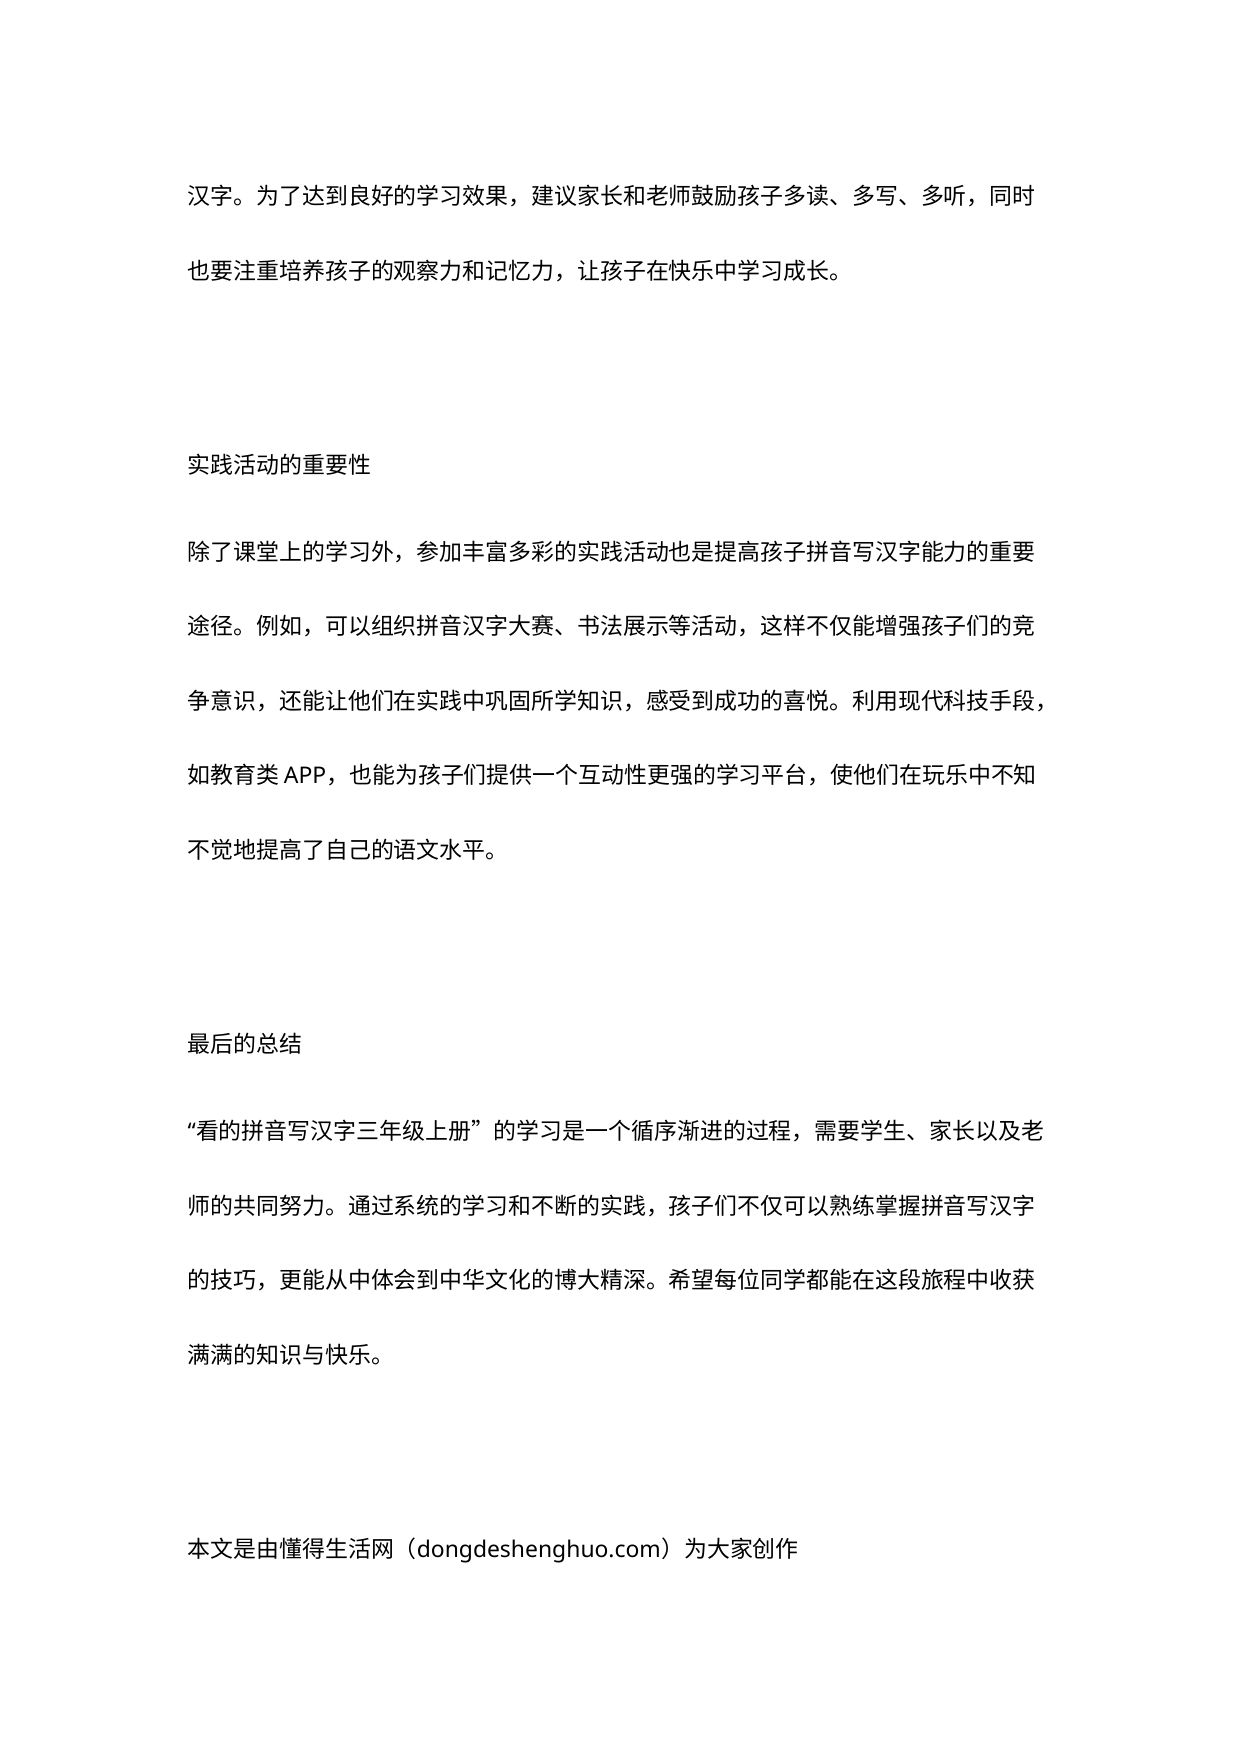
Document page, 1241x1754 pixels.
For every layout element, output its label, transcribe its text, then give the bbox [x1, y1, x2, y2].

text 本文是由懂得生活网（dongdeshenghuo.com）为大家创作 [187, 1515, 1053, 1580]
text 最后的总结 [187, 1011, 1053, 1076]
text “看的拼音写汉字三年级上册”的学习是一个循序渐进的过程，需要学生、家长以及老师的共同努力。通过系统的学习和不断的实践，孩子们不仅可以熟练掌握拼音写汉字的技巧，更能从中体会到中华文化的博大精深。希望每位同学都能在这段旅程中收获满满的知识与快乐。 [187, 1097, 1053, 1386]
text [187, 162, 1053, 302]
text 除了课堂上的学习外，参加丰富多彩的实践活动也是提高孩子拼音写汉字能力的重要途径。例如，可以组织拼音汉字大赛、书法展示等活动，这样不仅能增强孩子们的竞争意识，还能让他们在实践中巩固所学知识，感受到成功的喜悦。利用现代科技手段，如教育类APP，也能为孩子们提供一个互动性更强的学习平台，使他们在玩乐中不知不觉地提高了自己的语文水平。 [187, 517, 1053, 881]
text 实践活动的重要性 [187, 431, 1053, 496]
